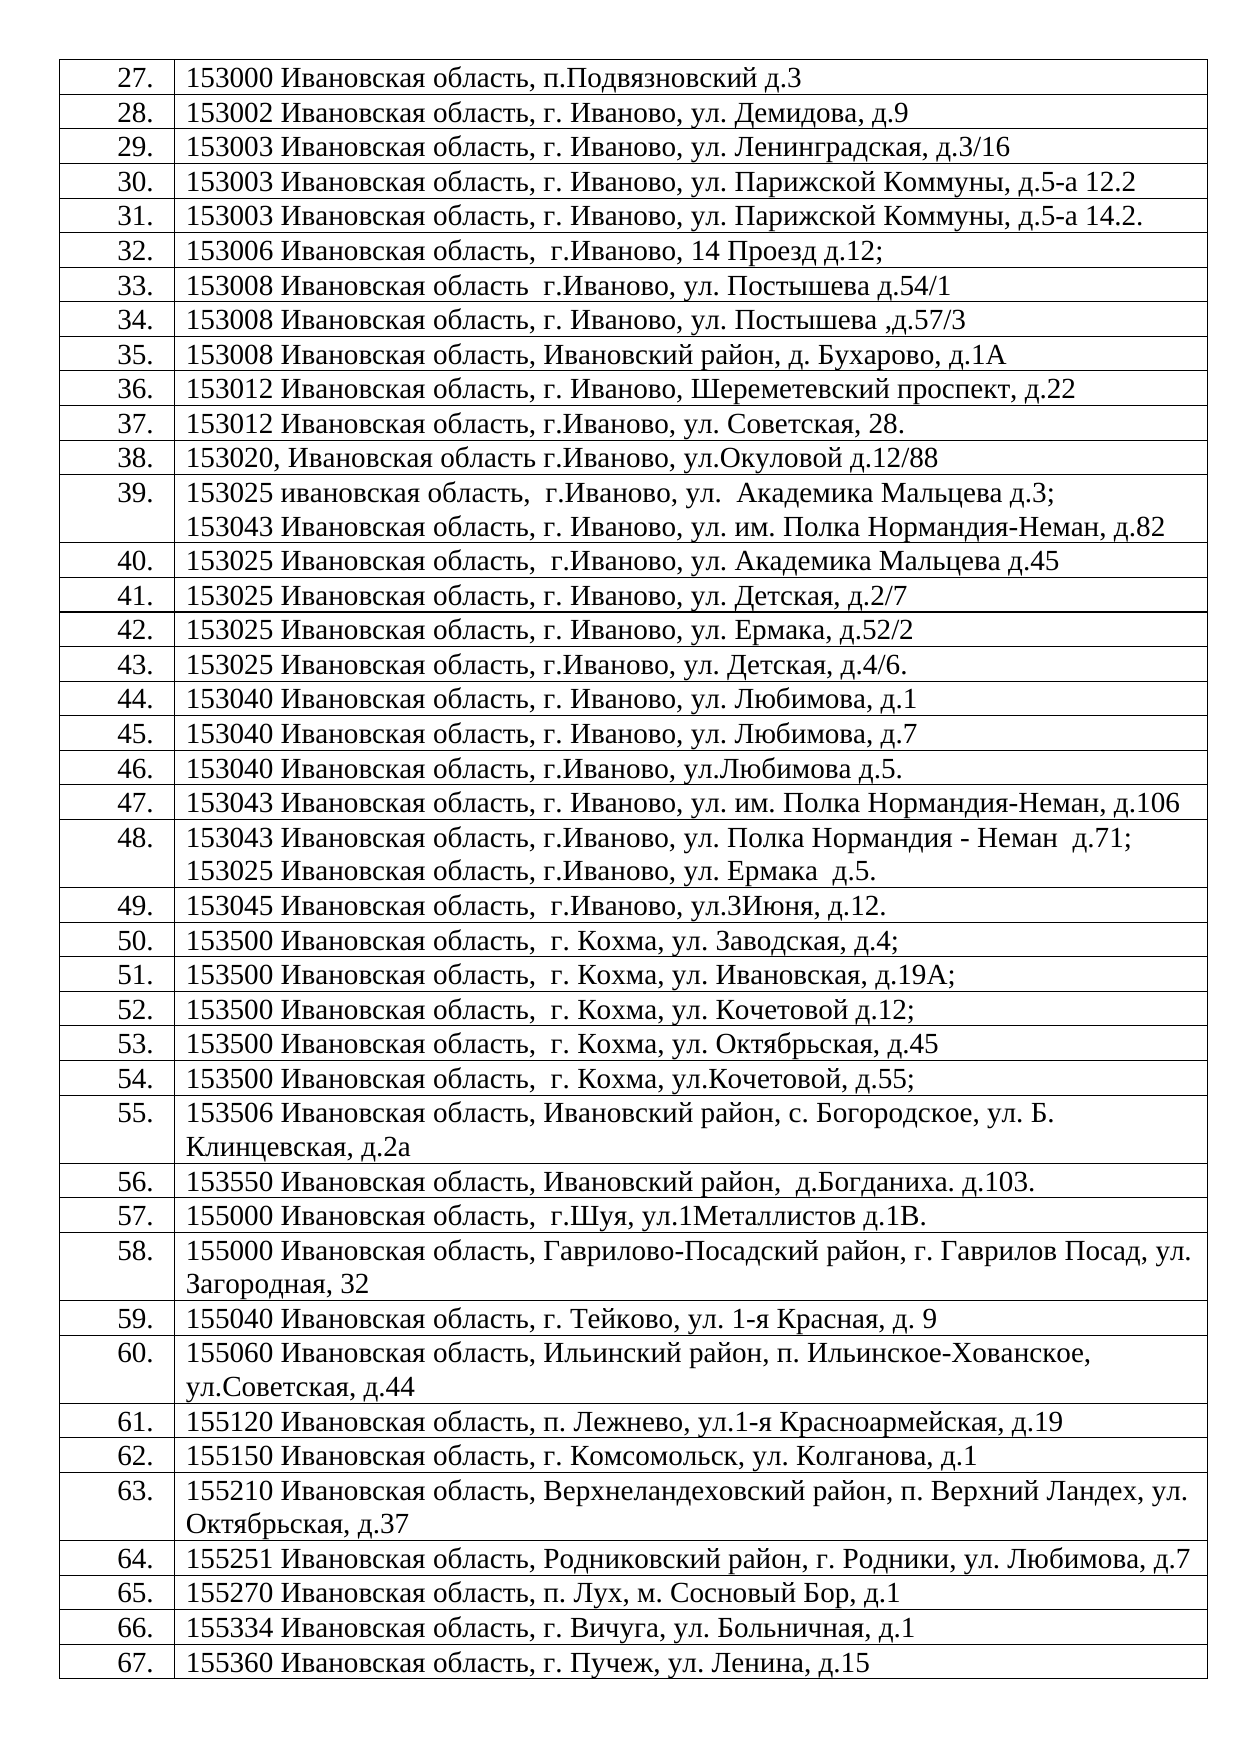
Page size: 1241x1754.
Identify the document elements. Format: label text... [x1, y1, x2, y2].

table_cell [60, 1473, 174, 1540]
table_cell 153012 Ивановская область, г. Иваново, Шереметевский проспект, д.22 [175, 371, 1207, 405]
table_cell [60, 302, 174, 336]
table_cell [60, 268, 174, 301]
table_cell 153043 Ивановская область, г. Иваново, ул. им. Полка Нормандия-Неман, д.106 [175, 785, 1207, 819]
table_cell 153043 Ивановская область, г.Иваново, ул. Полка Нормандия - Неман д.71; 153025 Ивановская область, г.Иваново, ул. Ермака д.5. [175, 820, 1207, 887]
table_cell 153002 Ивановская область, г. Иваново, ул. Демидова, д.9 [175, 95, 1207, 128]
table_cell 153040 Ивановская область, г. Иваново, ул. Любимова, д.7 [175, 716, 1207, 750]
table_cell [60, 1233, 174, 1300]
table_cell [60, 1336, 174, 1403]
table_cell 155060 Ивановская область, Ильинский район, п. Ильинское-Хованское, ул.Советская, д.44 [175, 1336, 1207, 1403]
table_cell [60, 888, 174, 922]
table_cell [60, 60, 174, 94]
table_cell 153008 Ивановская область г.Иваново, ул. Постышева д.54/1 [175, 268, 1207, 301]
table_cell 153025 Ивановская область, г. Иваново, ул. Детская, д.2/7 [175, 578, 1207, 611]
table_cell [60, 1541, 174, 1574]
table_cell 153025 Ивановская область, г.Иваново, ул. Детская, д.4/6. [175, 647, 1207, 681]
table_cell [60, 164, 174, 197]
table_cell [60, 1164, 174, 1197]
table_cell [60, 371, 174, 405]
table_cell 155000 Ивановская область, г.Шуя, ул.1Металлистов д.1В. [175, 1198, 1207, 1232]
table_cell [60, 992, 174, 1025]
table_cell 153008 Ивановская область, г. Иваново, ул. Постышева ,д.57/3 [175, 302, 1207, 336]
table_cell 153500 Ивановская область, г. Кохма, ул. Ивановская, д.19А; [175, 957, 1207, 991]
table_cell 153003 Ивановская область, г. Иваново, ул. Ленинградская, д.3/16 [175, 129, 1207, 163]
table_cell [60, 475, 174, 542]
table_cell [60, 613, 174, 646]
table_cell [60, 406, 174, 439]
table_cell [60, 337, 174, 370]
table_cell 155120 Ивановская область, п. Лежнево, ул.1-я Красноармейская, д.19 [175, 1404, 1207, 1437]
table_cell [60, 1301, 174, 1334]
table_cell [60, 1576, 174, 1609]
table_cell [60, 820, 174, 887]
table_cell 155251 Ивановская область, Родниковский район, г. Родники, ул. Любимова, д.7 [175, 1541, 1207, 1574]
table_cell [60, 1026, 174, 1060]
table_cell [60, 1610, 174, 1644]
table_cell 153003 Ивановская область, г. Иваново, ул. Парижской Коммуны, д.5-а 14.2. [175, 199, 1207, 232]
table_cell 153045 Ивановская область, г.Иваново, ул.3Июня, д.12. [175, 888, 1207, 922]
table_cell [60, 441, 174, 474]
table_cell 153000 Ивановская область, п.Подвязновский д.3 [175, 60, 1207, 94]
table_cell 153008 Ивановская область, Ивановский район, д. Бухарово, д.1А [175, 337, 1207, 370]
table_cell [60, 1198, 174, 1232]
table_cell [60, 1061, 174, 1094]
table_cell 153020, Ивановская область г.Иваново, ул.Окуловой д.12/88 [175, 441, 1207, 474]
table_cell 153012 Ивановская область, г.Иваново, ул. Советская, 28. [175, 406, 1207, 439]
table_cell [60, 1438, 174, 1472]
table_cell 153550 Ивановская область, Ивановский район, д.Богданиха. д.103. [175, 1164, 1207, 1197]
table_cell [60, 682, 174, 715]
table_cell 153025 Ивановская область, г.Иваново, ул. Академика Мальцева д.45 [175, 543, 1207, 577]
table_cell [60, 1096, 174, 1163]
table_cell [60, 647, 174, 681]
table_cell 153040 Ивановская область, г.Иваново, ул.Любимова д.5. [175, 751, 1207, 784]
table_cell 155040 Ивановская область, г. Тейково, ул. 1-я Красная, д. 9 [175, 1301, 1207, 1334]
table_cell 153500 Ивановская область, г. Кохма, ул. Заводская, д.4; [175, 923, 1207, 956]
table_cell 155360 Ивановская область, г. Пучеж, ул. Ленина, д.15 [175, 1645, 1207, 1678]
table_cell 153500 Ивановская область, г. Кохма, ул. Октябрьская, д.45 [175, 1026, 1207, 1060]
table_cell 153003 Ивановская область, г. Иваново, ул. Парижской Коммуны, д.5-а 12.2 [175, 164, 1207, 197]
table_cell [60, 578, 174, 611]
table_cell [60, 785, 174, 819]
table_cell [60, 95, 174, 128]
table_cell 153500 Ивановская область, г. Кохма, ул.Кочетовой, д.55; [175, 1061, 1207, 1094]
table_cell 155150 Ивановская область, г. Комсомольск, ул. Колганова, д.1 [175, 1438, 1207, 1472]
table_cell 153025 ивановская область, г.Иваново, ул. Академика Мальцева д.3; 153043 Ивановская область, г. Иваново, ул. им. Полка Нормандия-Неман, д.82 [175, 475, 1207, 542]
table_cell [60, 233, 174, 267]
table_cell 155334 Ивановская область, г. Вичуга, ул. Больничная, д.1 [175, 1610, 1207, 1644]
table_cell 153006 Ивановская область, г.Иваново, 14 Проезд д.12; [175, 233, 1207, 267]
table_cell [60, 543, 174, 577]
table_cell [60, 751, 174, 784]
table_cell [60, 199, 174, 232]
table_cell [60, 1404, 174, 1437]
table_cell 153025 Ивановская область, г. Иваново, ул. Ермака, д.52/2 [175, 613, 1207, 646]
table_cell 153040 Ивановская область, г. Иваново, ул. Любимова, д.1 [175, 682, 1207, 715]
table_cell [60, 957, 174, 991]
table_cell [60, 716, 174, 750]
table_cell [60, 1645, 174, 1678]
table_cell [60, 923, 174, 956]
table_cell 155270 Ивановская область, п. Лух, м. Сосновый Бор, д.1 [175, 1576, 1207, 1609]
table_cell 153500 Ивановская область, г. Кохма, ул. Кочетовой д.12; [175, 992, 1207, 1025]
table_cell 155000 Ивановская область, Гаврилово-Посадский район, г. Гаврилов Посад, ул. Загородная, 32 [175, 1233, 1207, 1300]
table_cell 155210 Ивановская область, Верхнеландеховский район, п. Верхний Ландех, ул. Октябрьская, д.37 [175, 1473, 1207, 1540]
table_cell [60, 129, 174, 163]
table_cell 153506 Ивановская область, Ивановский район, с. Богородское, ул. Б. Клинцевская, д.2а [175, 1096, 1207, 1163]
